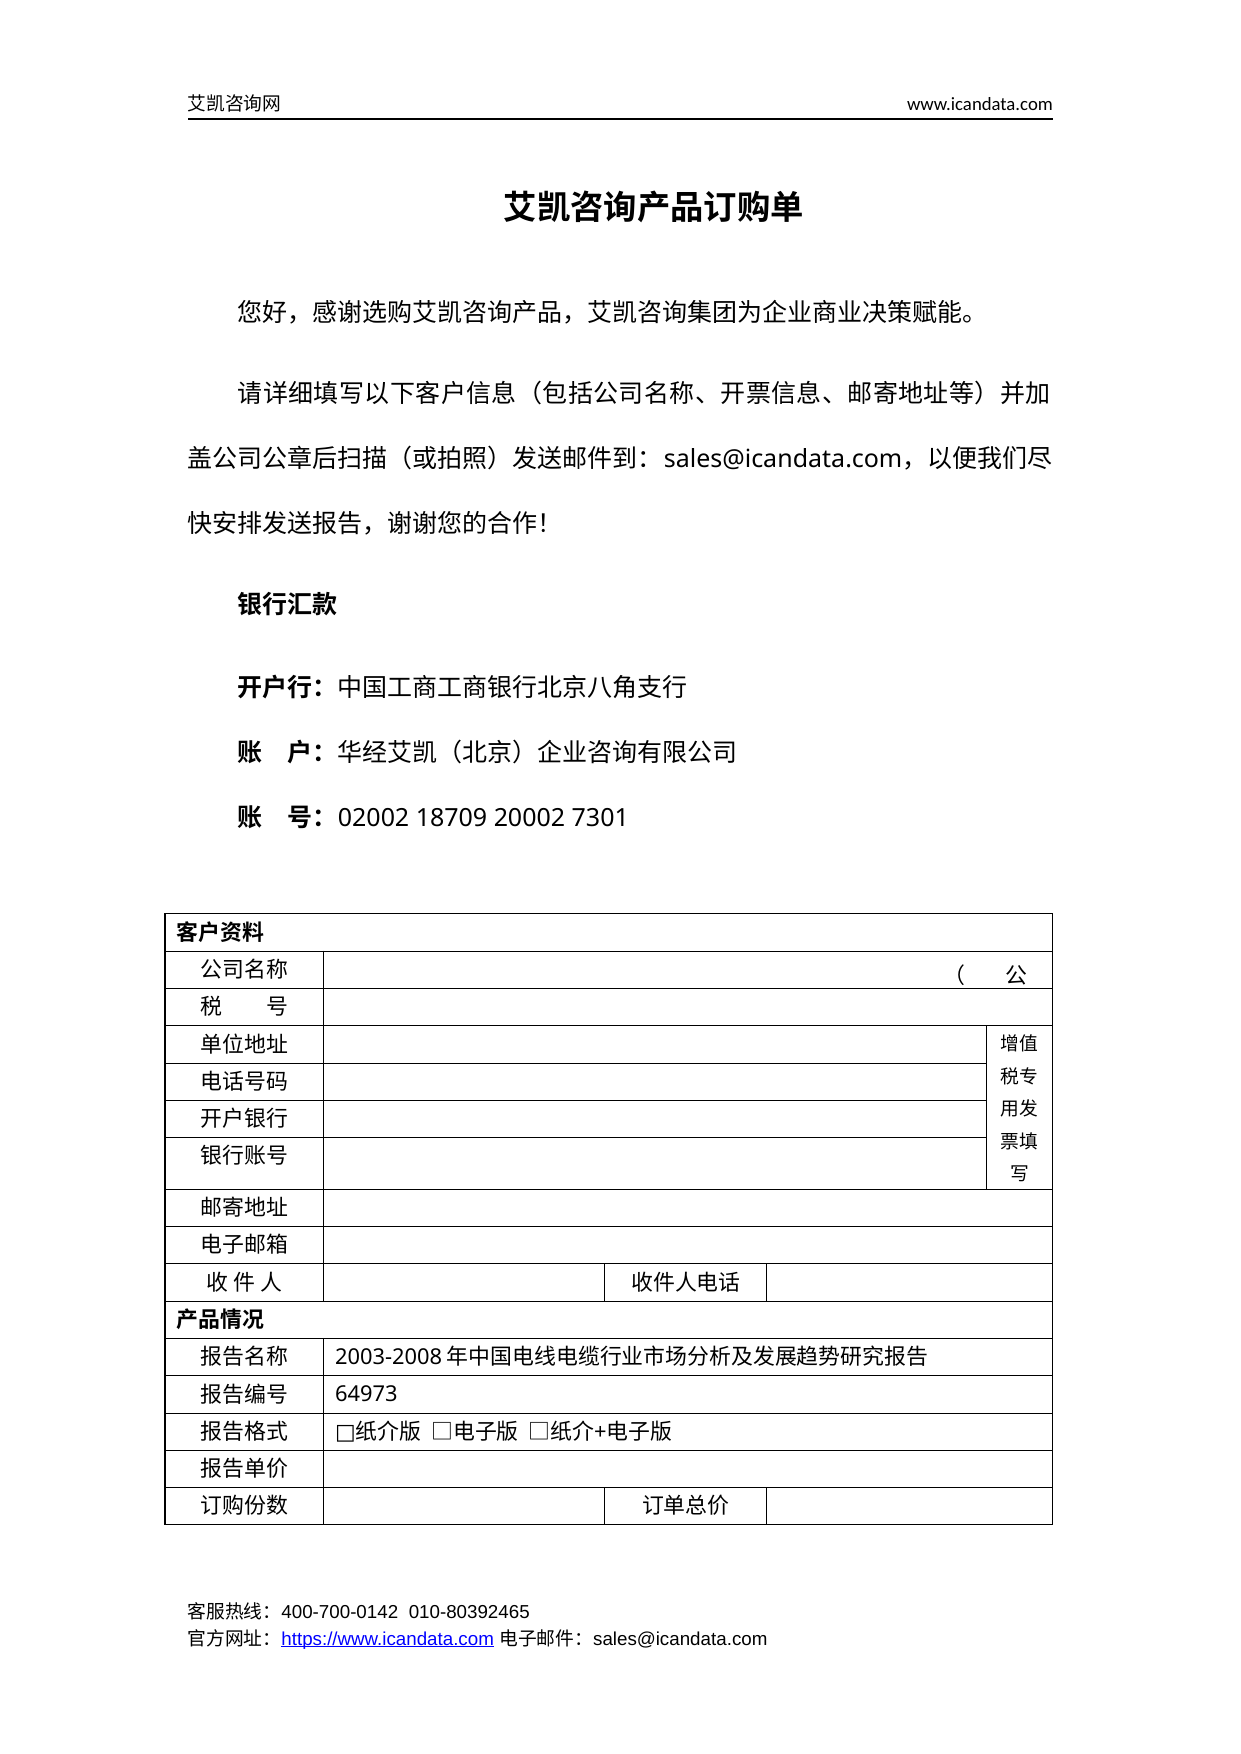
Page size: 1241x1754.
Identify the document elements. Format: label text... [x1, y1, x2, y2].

table_cell [324, 1101, 986, 1137]
table_cell 开户银行 [166, 1101, 323, 1137]
table_cell 收 件 人 [166, 1264, 323, 1301]
text 您好，感谢选购艾凯咨询产品，艾凯咨询集团为企业商业决策赋能。 [187, 278, 1053, 343]
table_cell [324, 1064, 986, 1100]
text 账 号：02002 18709 20002 7301 [187, 783, 1053, 848]
table_cell 64973 [324, 1376, 1052, 1412]
table_cell [324, 952, 1052, 988]
table_header 客户资料 [166, 914, 1052, 951]
table_cell 邮寄地址 [166, 1190, 323, 1226]
table_cell [324, 1264, 604, 1301]
table_cell 增值税专用发票填写 [987, 1026, 1052, 1189]
table_cell 2003-2008年中国电线电缆行业市场分析及发展趋势研究报告 [324, 1339, 1052, 1375]
text 银行汇款 [187, 570, 1053, 635]
table_cell 单位地址 [166, 1026, 323, 1062]
table_cell [324, 1190, 1052, 1226]
table_cell [767, 1488, 1052, 1524]
text 开户行：中国工商工商银行北京八角支行 [187, 653, 1053, 718]
table_cell [324, 1488, 604, 1524]
text 账 户：华经艾凯（北京）企业咨询有限公司 [187, 718, 1053, 783]
table_cell 银行账号 [166, 1138, 323, 1189]
table_cell 电子邮箱 [166, 1227, 323, 1263]
table_cell [324, 1026, 986, 1062]
table_cell 报告编号 [166, 1376, 323, 1412]
table_cell 产品情况 [166, 1302, 1052, 1338]
table_cell [767, 1264, 1052, 1301]
table_cell 报告名称 [166, 1339, 323, 1375]
table_cell [324, 1138, 986, 1189]
table_cell 报告格式 [166, 1414, 323, 1450]
table_cell [324, 1451, 1052, 1487]
table_cell 订购份数 [166, 1488, 323, 1524]
text 艾凯咨询产品订购单 [187, 172, 1053, 237]
table_cell [324, 1227, 1052, 1263]
text 请详细填写以下客户信息（包括公司名称、开票信息、邮寄地址等）并加盖公司公章后扫描（或拍照）发送邮件到：sales@icandata.com，以便我们尽快安排发送报告，谢谢您的合作！ [187, 359, 1053, 554]
table_cell 订单总价 [605, 1488, 766, 1524]
table_cell 收件人电话 [605, 1264, 766, 1301]
table_cell 电话号码 [166, 1064, 323, 1100]
table_cell 公司名称 [166, 952, 323, 988]
table_cell 报告单价 [166, 1451, 323, 1487]
table_cell □纸介版 □电子版 □纸介+电子版 [324, 1414, 1052, 1450]
table_cell [324, 989, 1052, 1025]
table_cell 税 号 [166, 989, 323, 1025]
